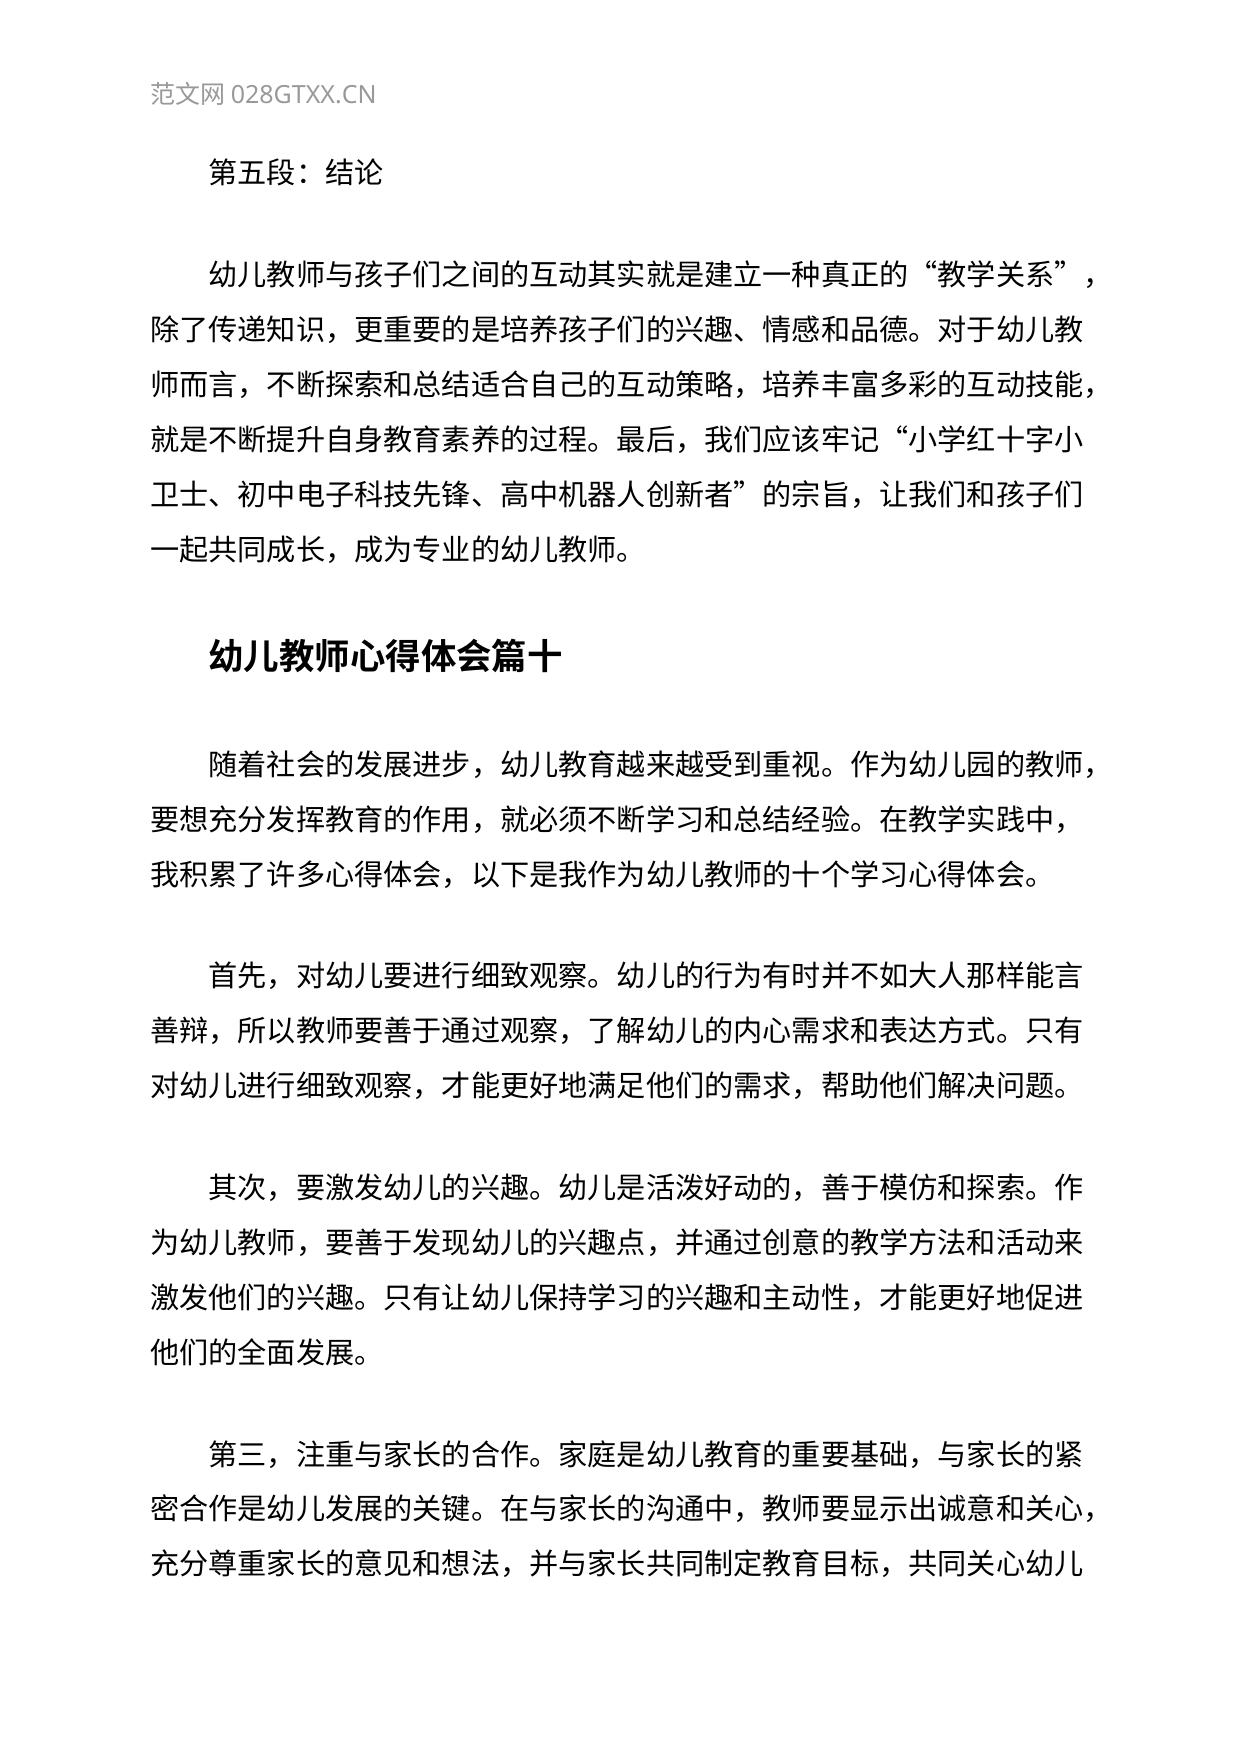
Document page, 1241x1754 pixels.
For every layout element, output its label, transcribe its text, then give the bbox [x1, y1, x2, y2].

text 随着社会的发展进步，幼儿教育越来越受到重视。作为幼儿园的教师，要想充分发挥教育的作用，就必须不断学习和总结经验。在教学实践中，我积累了许多心得体会，以下是我作为幼儿教师的十个学习心得体会。 [150, 741, 1090, 893]
text 第五段：结论 [150, 150, 1090, 192]
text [150, 1431, 1090, 1583]
text 其次，要激发幼儿的兴趣。幼儿是活泼好动的，善于模仿和探索。作为幼儿教师，要善于发现幼儿的兴趣点，并通过创意的教学方法和活动来激发他们的兴趣。只有让幼儿保持学习的兴趣和主动性，才能更好地促进他们的全面发展。 [150, 1164, 1090, 1372]
text 幼儿教师与孩子们之间的互动其实就是建立一种真正的“教学关系”，除了传递知识，更重要的是培养孩子们的兴趣、情感和品德。对于幼儿教师而言，不断探索和总结适合自己的互动策略，培养丰富多彩的互动技能，就是不断提升自身教育素养的过程。最后，我们应该牢记“小学红十字小卫士、初中电子科技先锋、高中机器人创新者”的宗旨，让我们和孩子们一起共同成长，成为专业的幼儿教师。 [150, 252, 1090, 568]
text 幼儿教师心得体会篇十 [150, 628, 1090, 679]
text 首先，对幼儿要进行细致观察。幼儿的行为有时并不如大人那样能言善辩，所以教师要善于通过观察，了解幼儿的内心需求和表达方式。只有对幼儿进行细致观察，才能更好地满足他们的需求，帮助他们解决问题。 [150, 953, 1090, 1105]
